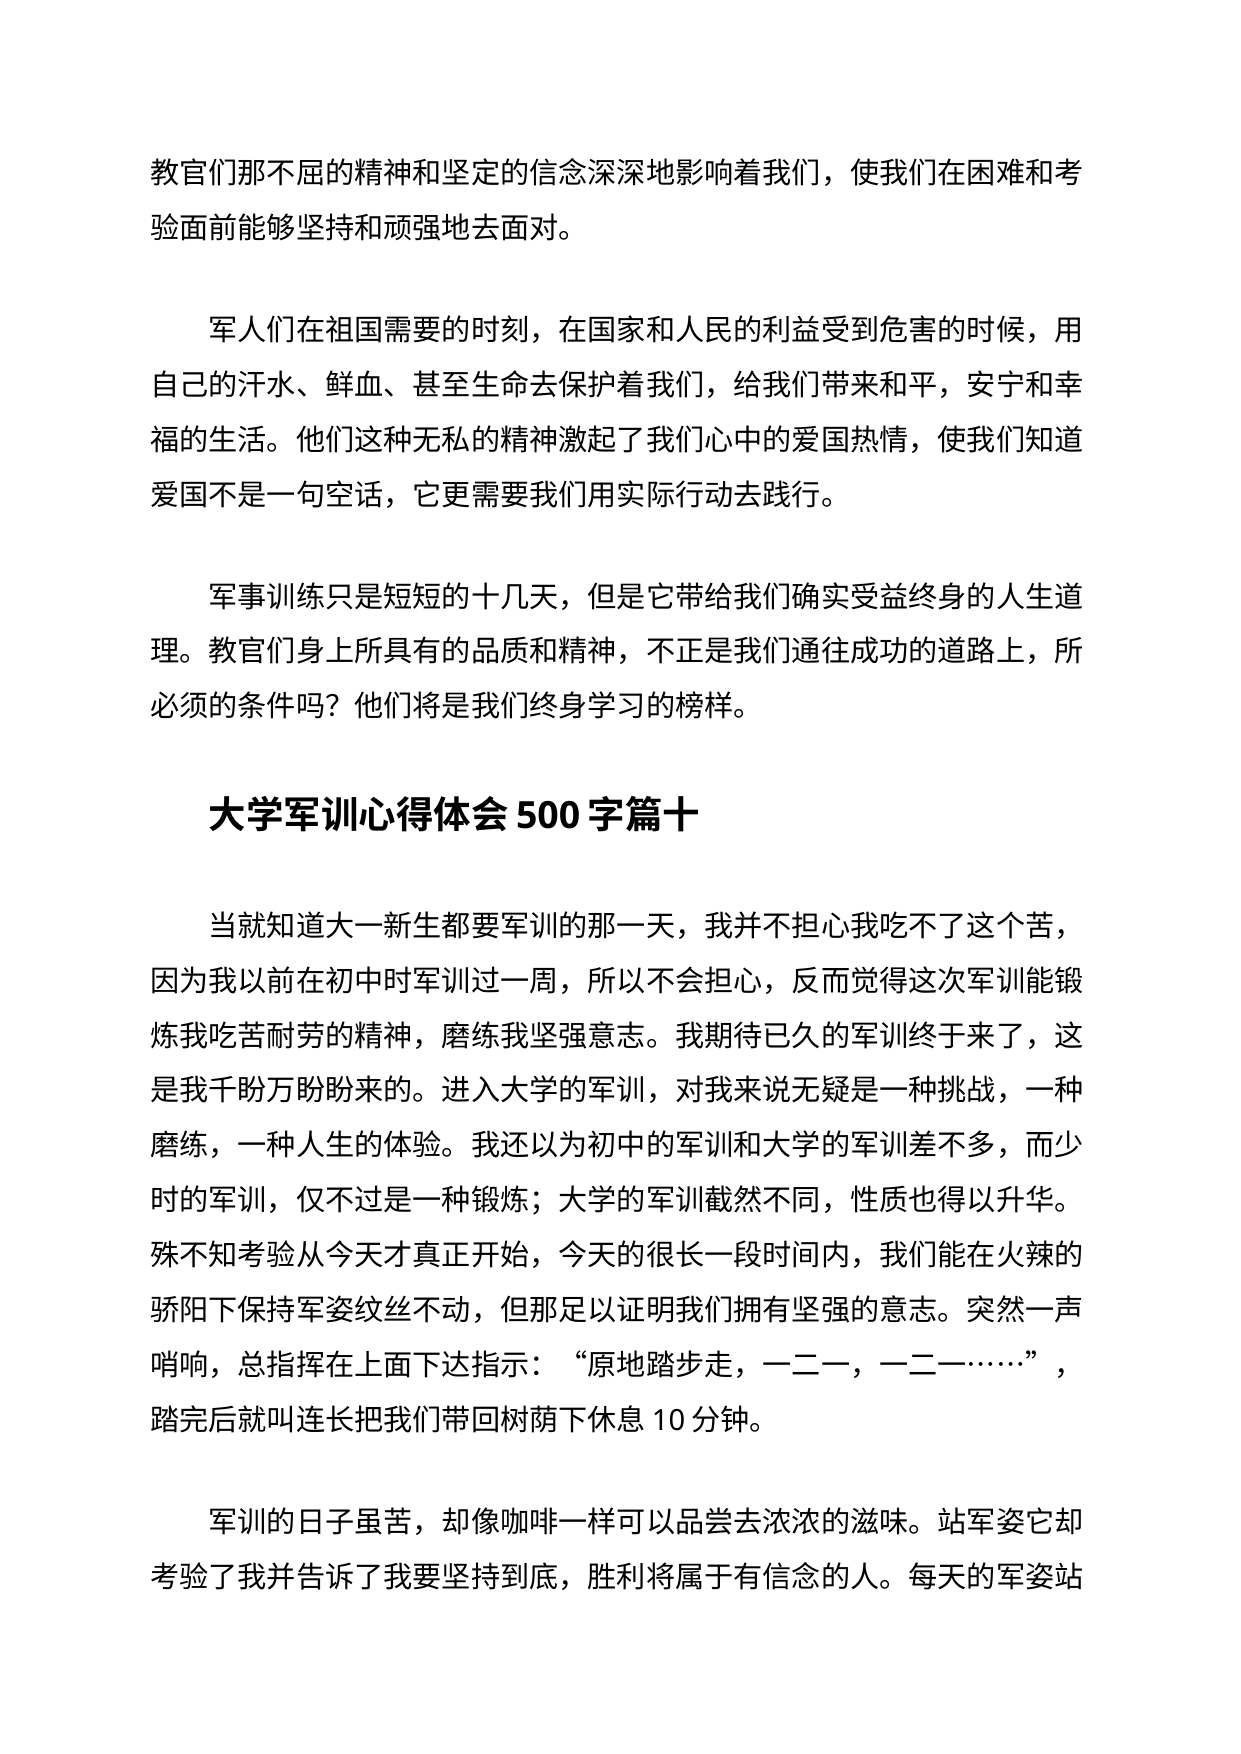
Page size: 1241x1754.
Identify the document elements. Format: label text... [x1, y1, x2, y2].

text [150, 1498, 1090, 1596]
text 大学军训心得体会500字篇十 [150, 785, 1090, 839]
text 军事训练只是短短的十几天，但是它带给我们确实受益终身的人生道理。教官们身上所具有的品质和精神，不正是我们通往成功的道路上，所必须的条件吗？他们将是我们终身学习的榜样。 [150, 573, 1090, 725]
text 当就知道大一新生都要军训的那一天，我并不担心我吃不了这个苦，因为我以前在初中时军训过一周，所以不会担心，反而觉得这次军训能锻炼我吃苦耐劳的精神，磨练我坚强意志。我期待已久的军训终于来了，这是我千盼万盼盼来的。进入大学的军训，对我来说无疑是一种挑战，一种磨练，一种人生的体验。我还以为初中的军训和大学的军训差不多，而少时的军训，仅不过是一种锻炼；大学的军训截然不同，性质也得以升华。殊不知考验从今天才真正开始，今天的很长一段时间内，我们能在火辣的骄阳下保持军姿纹丝不动，但那足以证明我们拥有坚强的意志。突然一声哨响，总指挥在上面下达指示：“原地踏步走，一二一，一二一……”，踏完后就叫连长把我们带回树荫下休息10分钟。 [150, 902, 1090, 1439]
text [150, 150, 1090, 247]
text 军人们在祖国需要的时刻，在国家和人民的利益受到危害的时候，用自己的汗水、鲜血、甚至生命去保护着我们，给我们带来和平，安宁和幸福的生活。他们这种无私的精神激起了我们心中的爱国热情，使我们知道爱国不是一句空话，它更需要我们用实际行动去践行。 [150, 307, 1090, 514]
